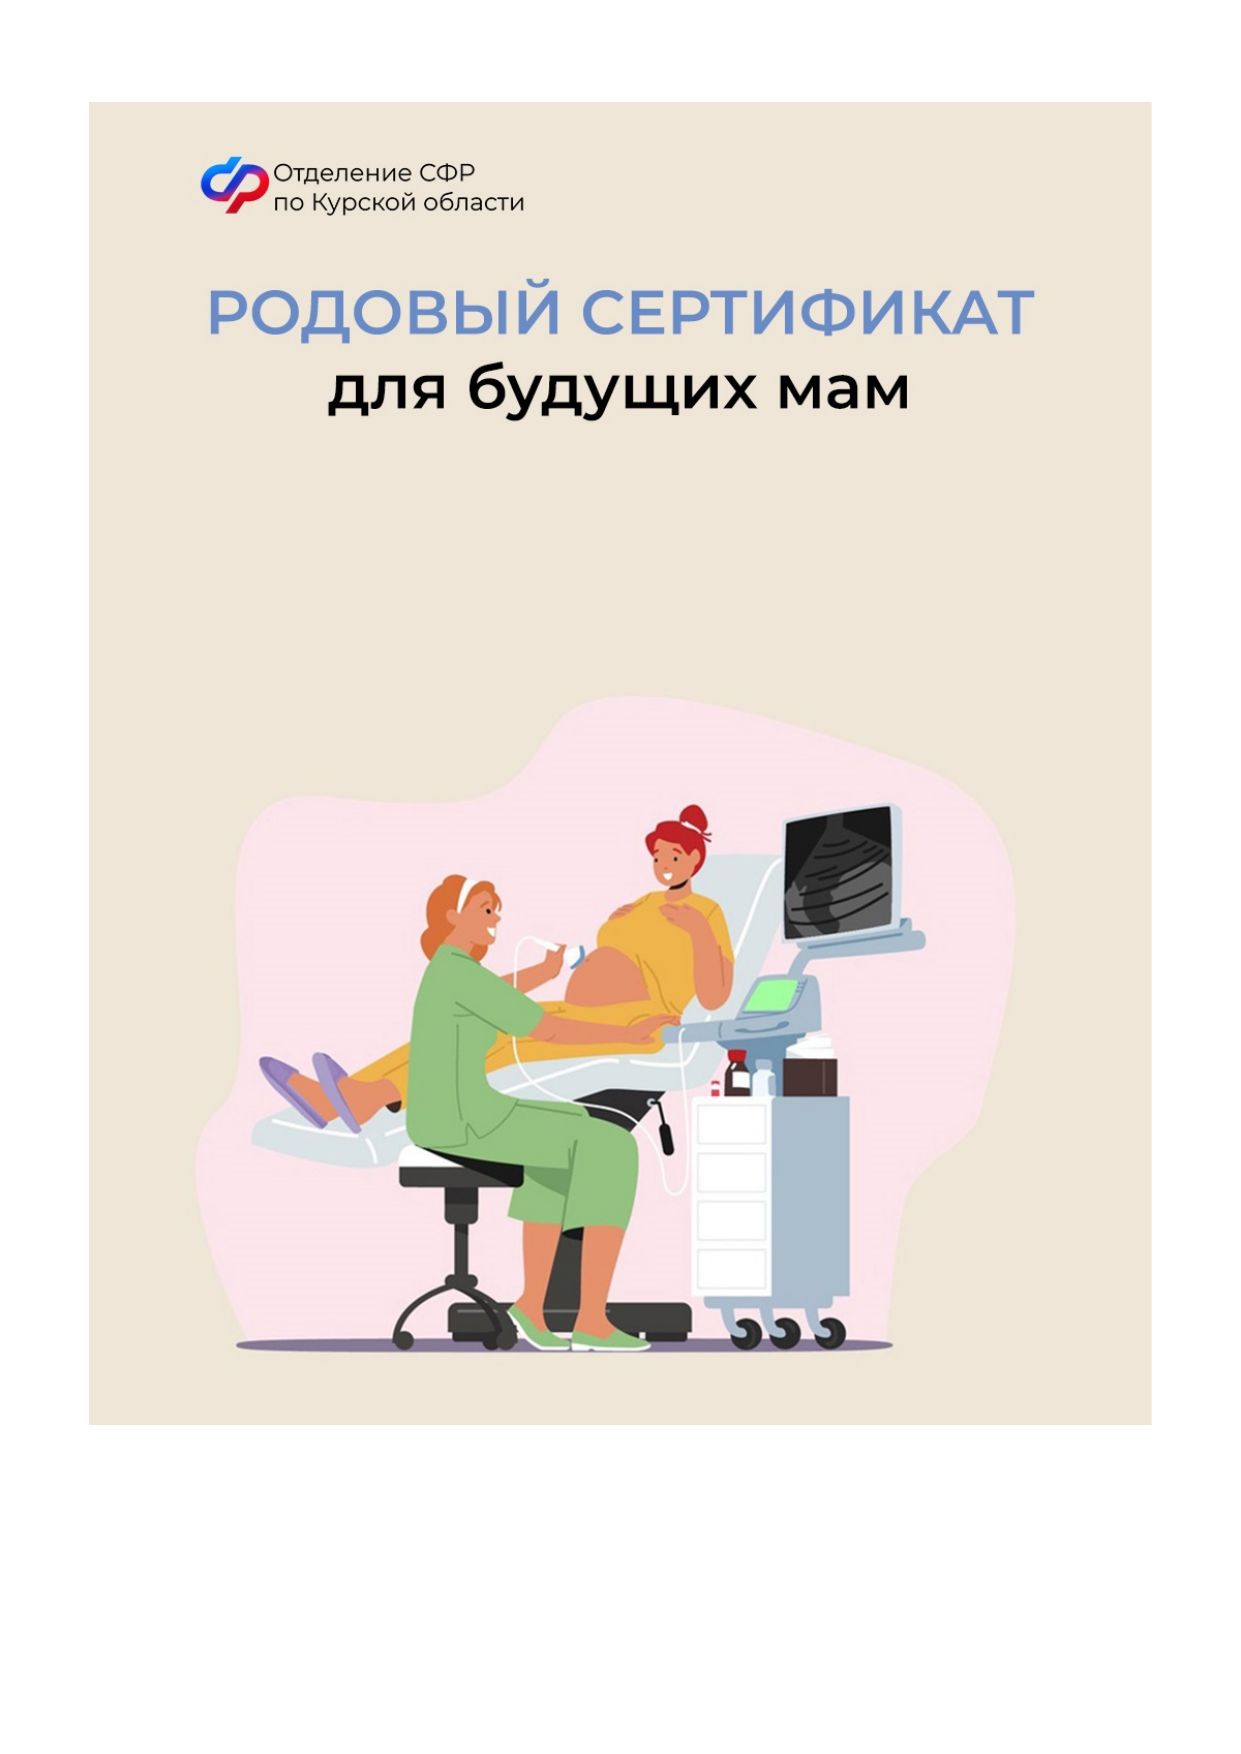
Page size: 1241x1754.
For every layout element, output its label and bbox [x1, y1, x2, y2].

picture [88, 102, 1152, 1425]
